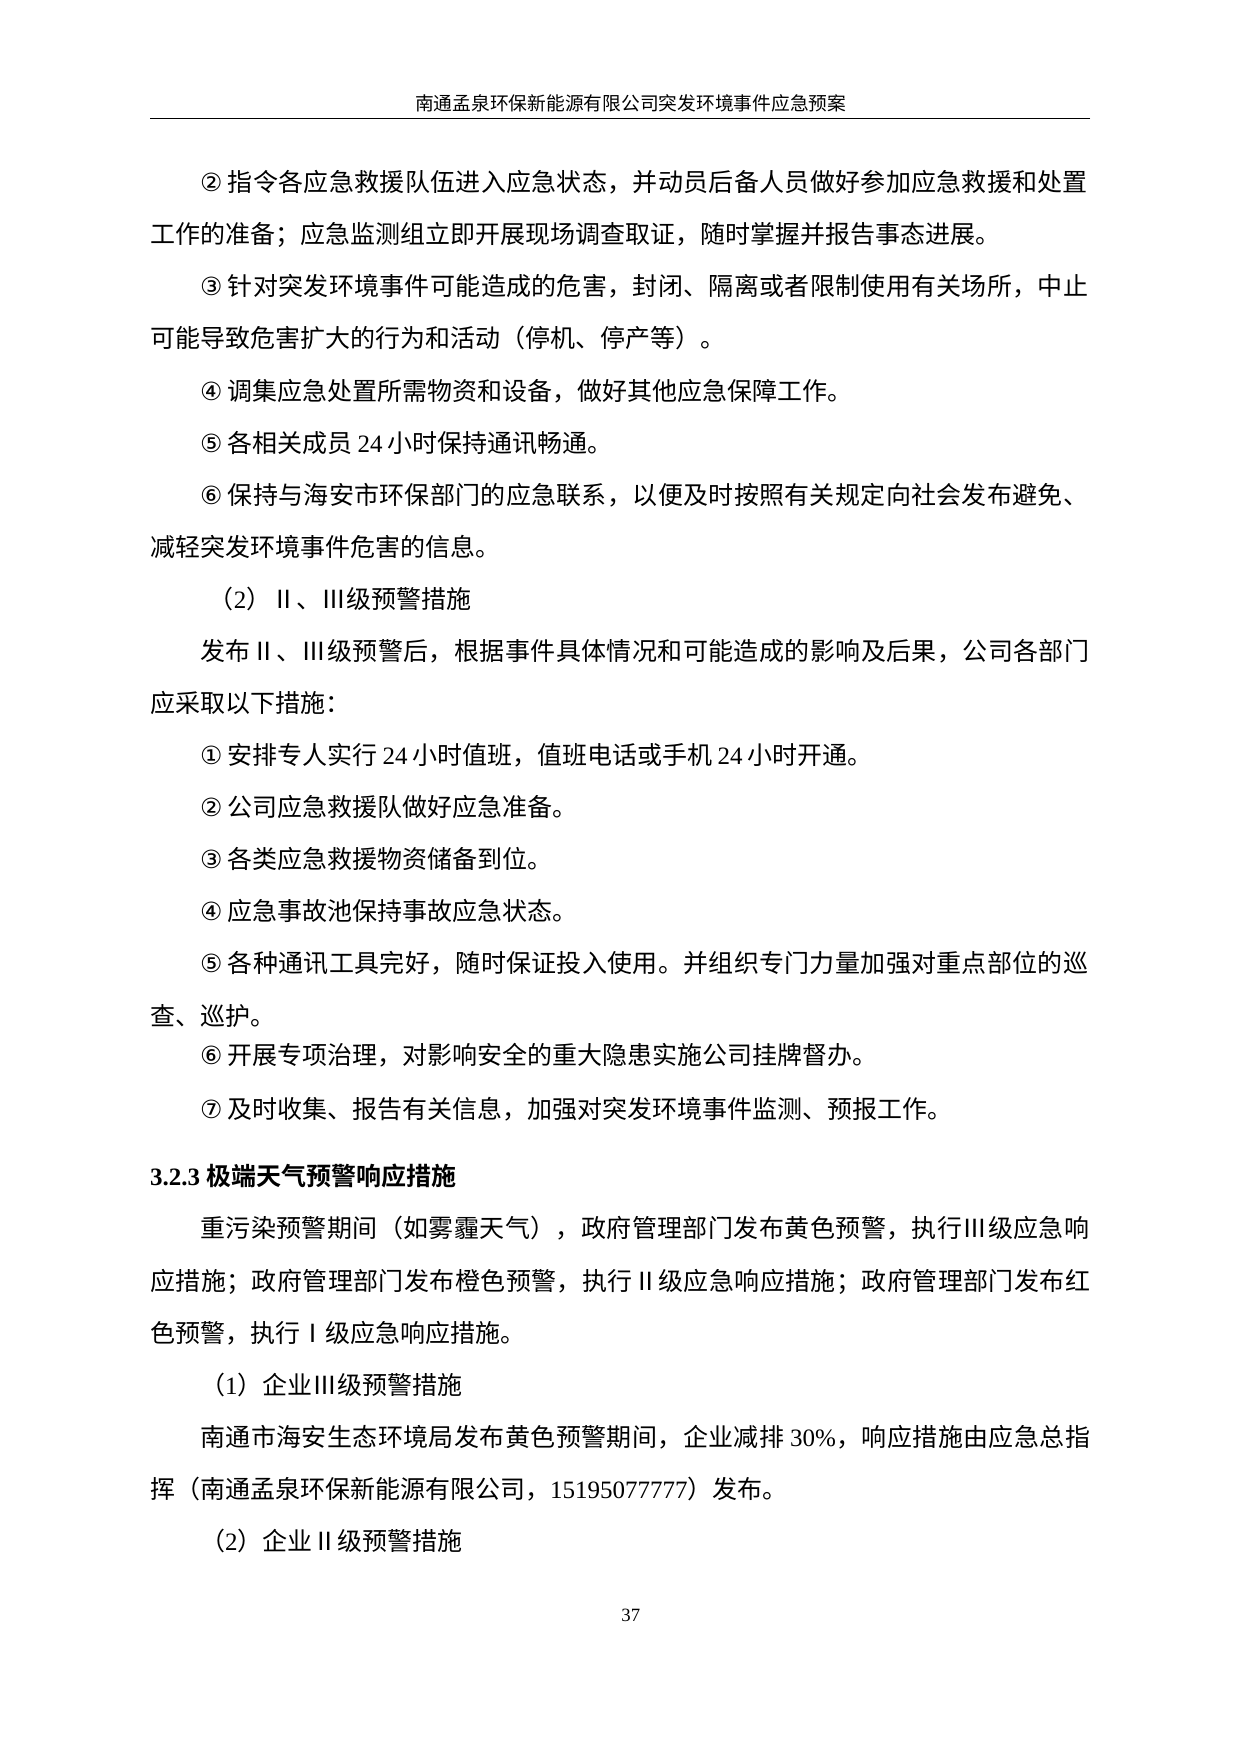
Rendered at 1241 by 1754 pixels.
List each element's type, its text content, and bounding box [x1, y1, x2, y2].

text ⑤各种通讯工具完好，随时保证投入使用。并组织专门力量加强对重点部位的巡查、巡护。 [150, 931, 1090, 1035]
text ⑦及时收集、报告有关信息，加强对突发环境事件监测、预报工作。 [150, 1090, 1090, 1126]
text ②指令各应急救援队伍进入应急状态，并动员后备人员做好参加应急救援和处置工作的准备；应急监测组立即开展现场调查取证，随时掌握并报告事态进展。 [150, 150, 1090, 254]
text 发布Ⅱ、Ⅲ级预警后，根据事件具体情况和可能造成的影响及后果，公司各部门应采取以下措施： [150, 619, 1090, 723]
text ④调集应急处置所需物资和设备，做好其他应急保障工作。 [150, 358, 1090, 410]
text （2）企业Ⅱ级预警措施 [150, 1509, 1090, 1561]
text ①安排专人实行24小时值班，值班电话或手机24小时开通。 [150, 723, 1090, 775]
text ⑥开展专项治理，对影响安全的重大隐患实施公司挂牌督办。 [150, 1035, 1090, 1072]
text 南通市海安生态环境局发布黄色预警期间，企业减排30%，响应措施由应急总指挥（南通孟泉环保新能源有限公司，15195077777）发布。 [150, 1404, 1090, 1509]
text （2）Ⅱ、Ⅲ级预警措施 [150, 567, 1090, 619]
text ②公司应急救援队做好应急准备。 [150, 775, 1090, 827]
text ⑥保持与海安市环保部门的应急联系，以便及时按照有关规定向社会发布避免、减轻突发环境事件危害的信息。 [150, 462, 1090, 567]
text ③针对突发环境事件可能造成的危害，封闭、隔离或者限制使用有关场所，中止可能导致危害扩大的行为和活动（停机、停产等）。 [150, 254, 1090, 358]
text ⑤各相关成员24小时保持通讯畅通。 [150, 410, 1090, 462]
text （1）企业Ⅲ级预警措施 [150, 1352, 1090, 1404]
text ④应急事故池保持事故应急状态。 [150, 879, 1090, 931]
subtitle 3.2.3 极端天气预警响应措施 [150, 1144, 1090, 1196]
text 重污染预警期间（如雾霾天气），政府管理部门发布黄色预警，执行Ⅲ级应急响应措施；政府管理部门发布橙色预警，执行Ⅱ级应急响应措施；政府管理部门发布红色预警，执行Ⅰ级应急响应措施。 [150, 1196, 1090, 1352]
text ③各类应急救援物资储备到位。 [150, 827, 1090, 879]
